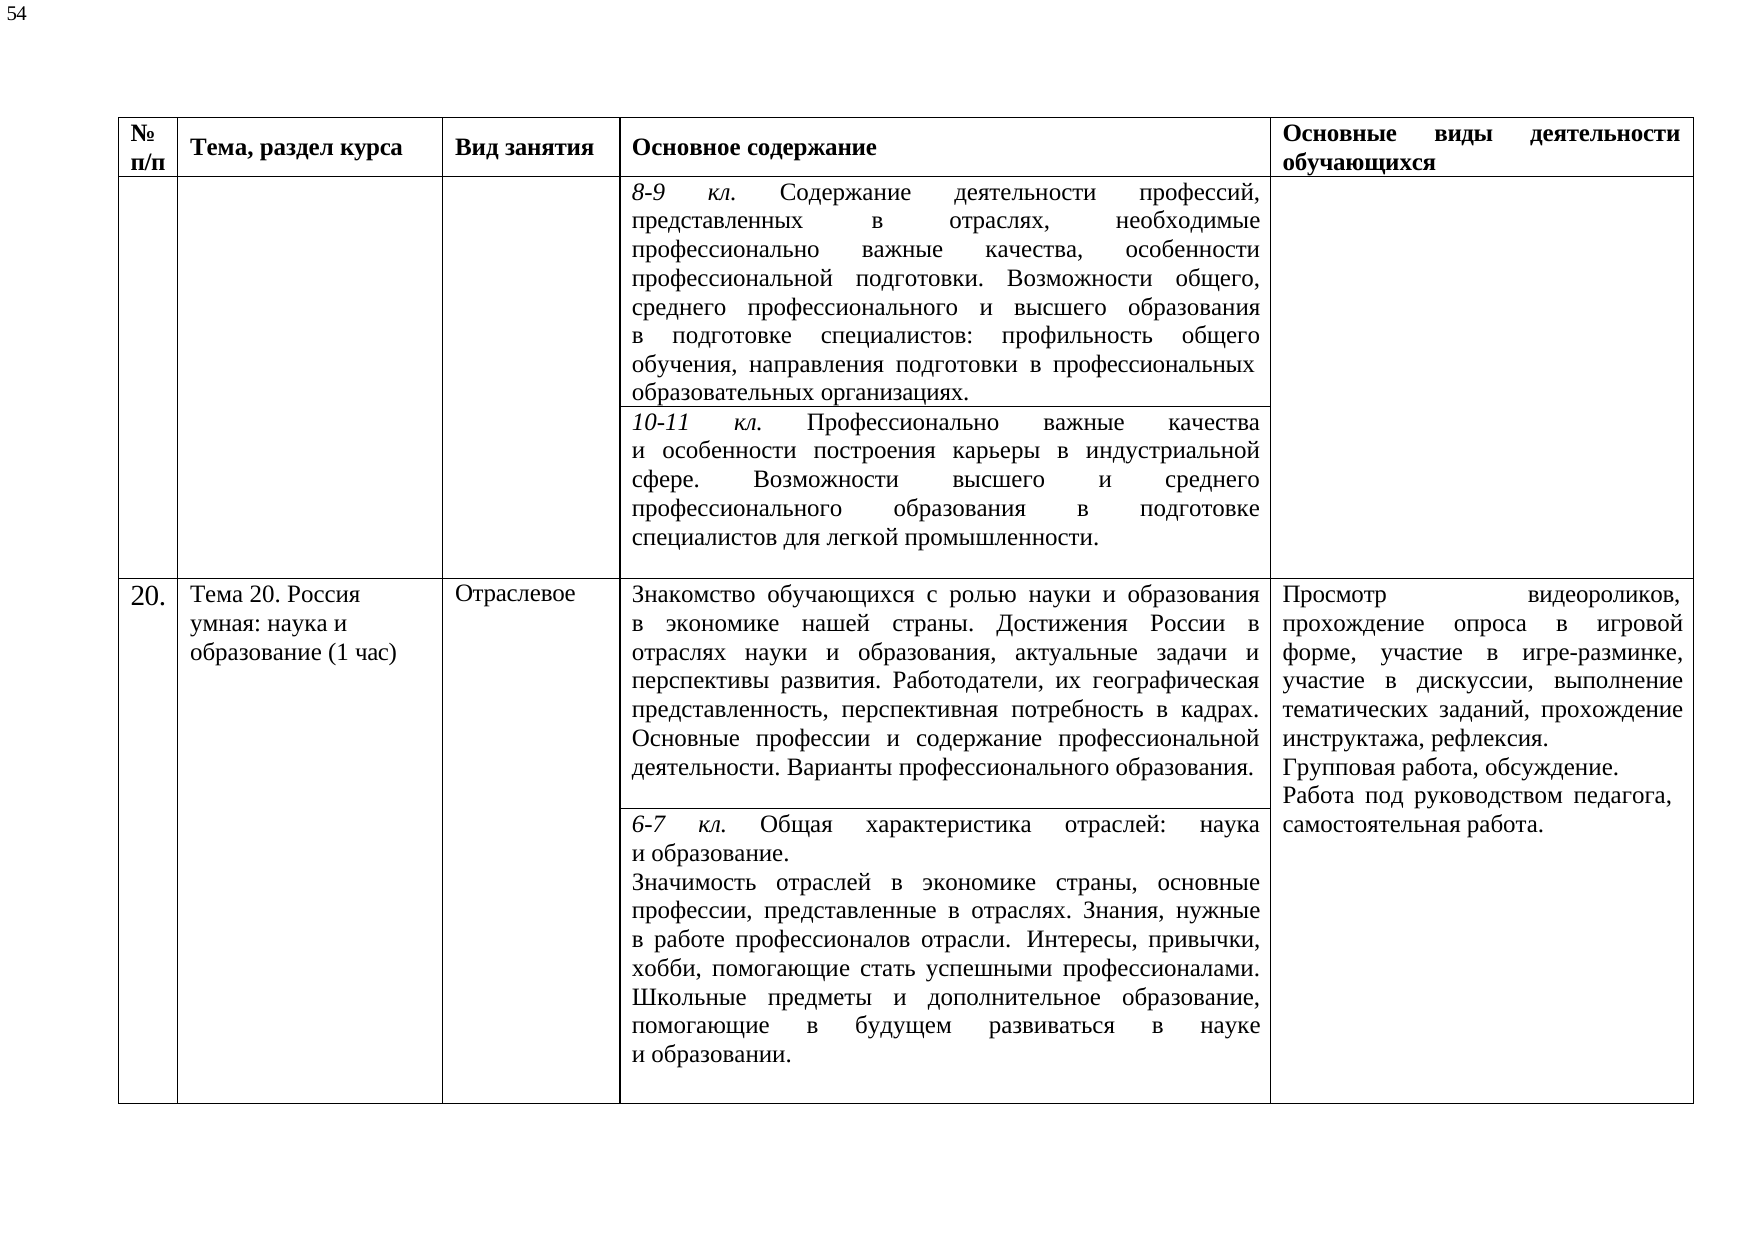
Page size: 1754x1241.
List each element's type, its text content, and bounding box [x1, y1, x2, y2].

table_cell Просмотр видеороликов, прохождение опроса в игровой форме, участие в игре-разминке, участие в дискуссии, выполнение тематических заданий, прохождение инструктажа, рефлексия. Групповая работа, обсуждение. Работа под руководством педагога, самостоятельная работа. [1271, 579, 1693, 1103]
table_cell 8-9 кл. Содержание деятельности профессий, представленных в отраслях, необходимые профессионально важные качества, особенности профессиональной подготовки. Возможности общего, среднего профессионального и высшего образования в подготовке специалистов: профильность общего обучения, направления подготовки в профессиональных образовательных организациях. [621, 177, 1270, 406]
table_header Вид занятия [443, 118, 619, 176]
table_cell 10-11 кл. Профессионально важные качества и особенности построения карьеры в индустриальной сфере. Возможности высшего и среднего профессионального образования в подготовке специалистов для легкой промышленности. [621, 407, 1270, 578]
table_header Основное содержание [621, 118, 1270, 176]
table_cell 6-7 кл. Общая характеристика отраслей: наука и образование. Значимость отраслей в экономике страны, основные профессии, представленные в отраслях. Знания, нужные в работе профессионалов отрасли. Интересы, привычки, хобби, помогающие стать успешными профессионалами. Школьные предметы и дополнительное образование, помогающие в будущем развиваться в науке и образовании. [621, 809, 1270, 1103]
table_cell [1271, 177, 1693, 578]
table_header Тема, раздел курса [178, 118, 442, 176]
table_header № п/п [119, 118, 177, 176]
table_cell [443, 177, 619, 578]
table_cell Отраслевое [443, 579, 619, 1103]
table_cell [119, 177, 177, 578]
table_cell 20. [119, 579, 177, 1103]
table_cell Тема 20. Россия умная: наука и образование (1 час) [178, 579, 442, 1103]
table_header Основные виды деятельности обучающихся [1271, 118, 1693, 176]
table_cell Знакомство обучающихся с ролью науки и образования в экономике нашей страны. Достижения России в отраслях науки и образования, актуальные задачи и перспективы развития. Работодатели, их географическая представленность, перспективная потребность в кадрах. Основные профессии и содержание профессиональной деятельности. Варианты профессионального образования. [621, 579, 1270, 808]
table_cell [178, 177, 442, 578]
